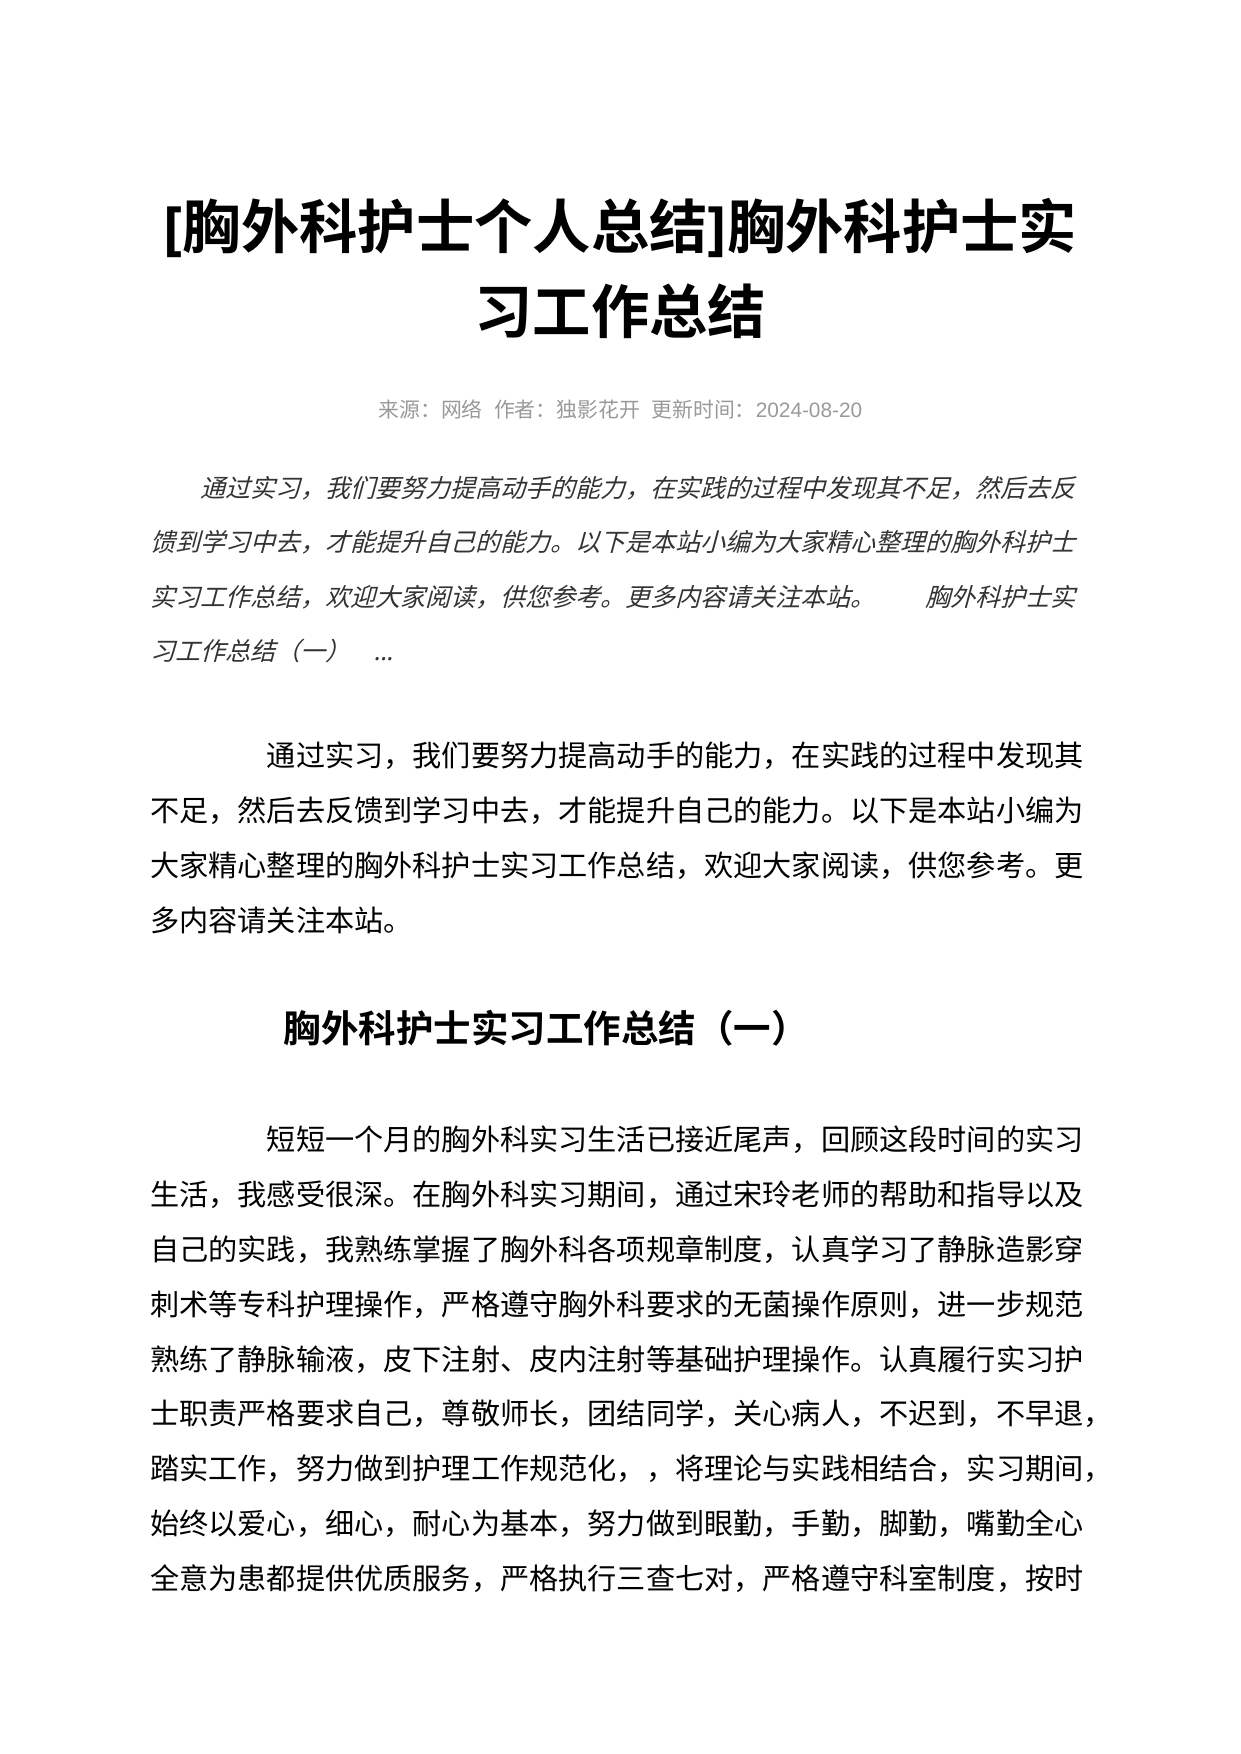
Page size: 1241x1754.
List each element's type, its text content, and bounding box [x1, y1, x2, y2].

subtitle [胸外科护士个人总结]胸外科护士实习工作总结 [150, 181, 1090, 351]
text 胸外科护士实习工作总结（一） [150, 999, 1090, 1053]
text 通过实习，我们要努力提高动手的能力，在实践的过程中发现其不足，然后去反馈到学习中去，才能提升自己的能力。以下是本站小编为大家精心整理的胸外科护士实习工作总结，欢迎大家阅读，供您参考。更多内容请关注本站。 胸外科护士实习工作总结（一） ... [150, 468, 1090, 668]
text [150, 1116, 1090, 1598]
text 通过实习，我们要努力提高动手的能力，在实践的过程中发现其不足，然后去反馈到学习中去，才能提升自己的能力。以下是本站小编为大家精心整理的胸外科护士实习工作总结，欢迎大家阅读，供您参考。更多内容请关注本站。 [150, 733, 1090, 939]
text 来源：网络 作者：独影花开 更新时间：2024-08-20 [150, 397, 1090, 421]
